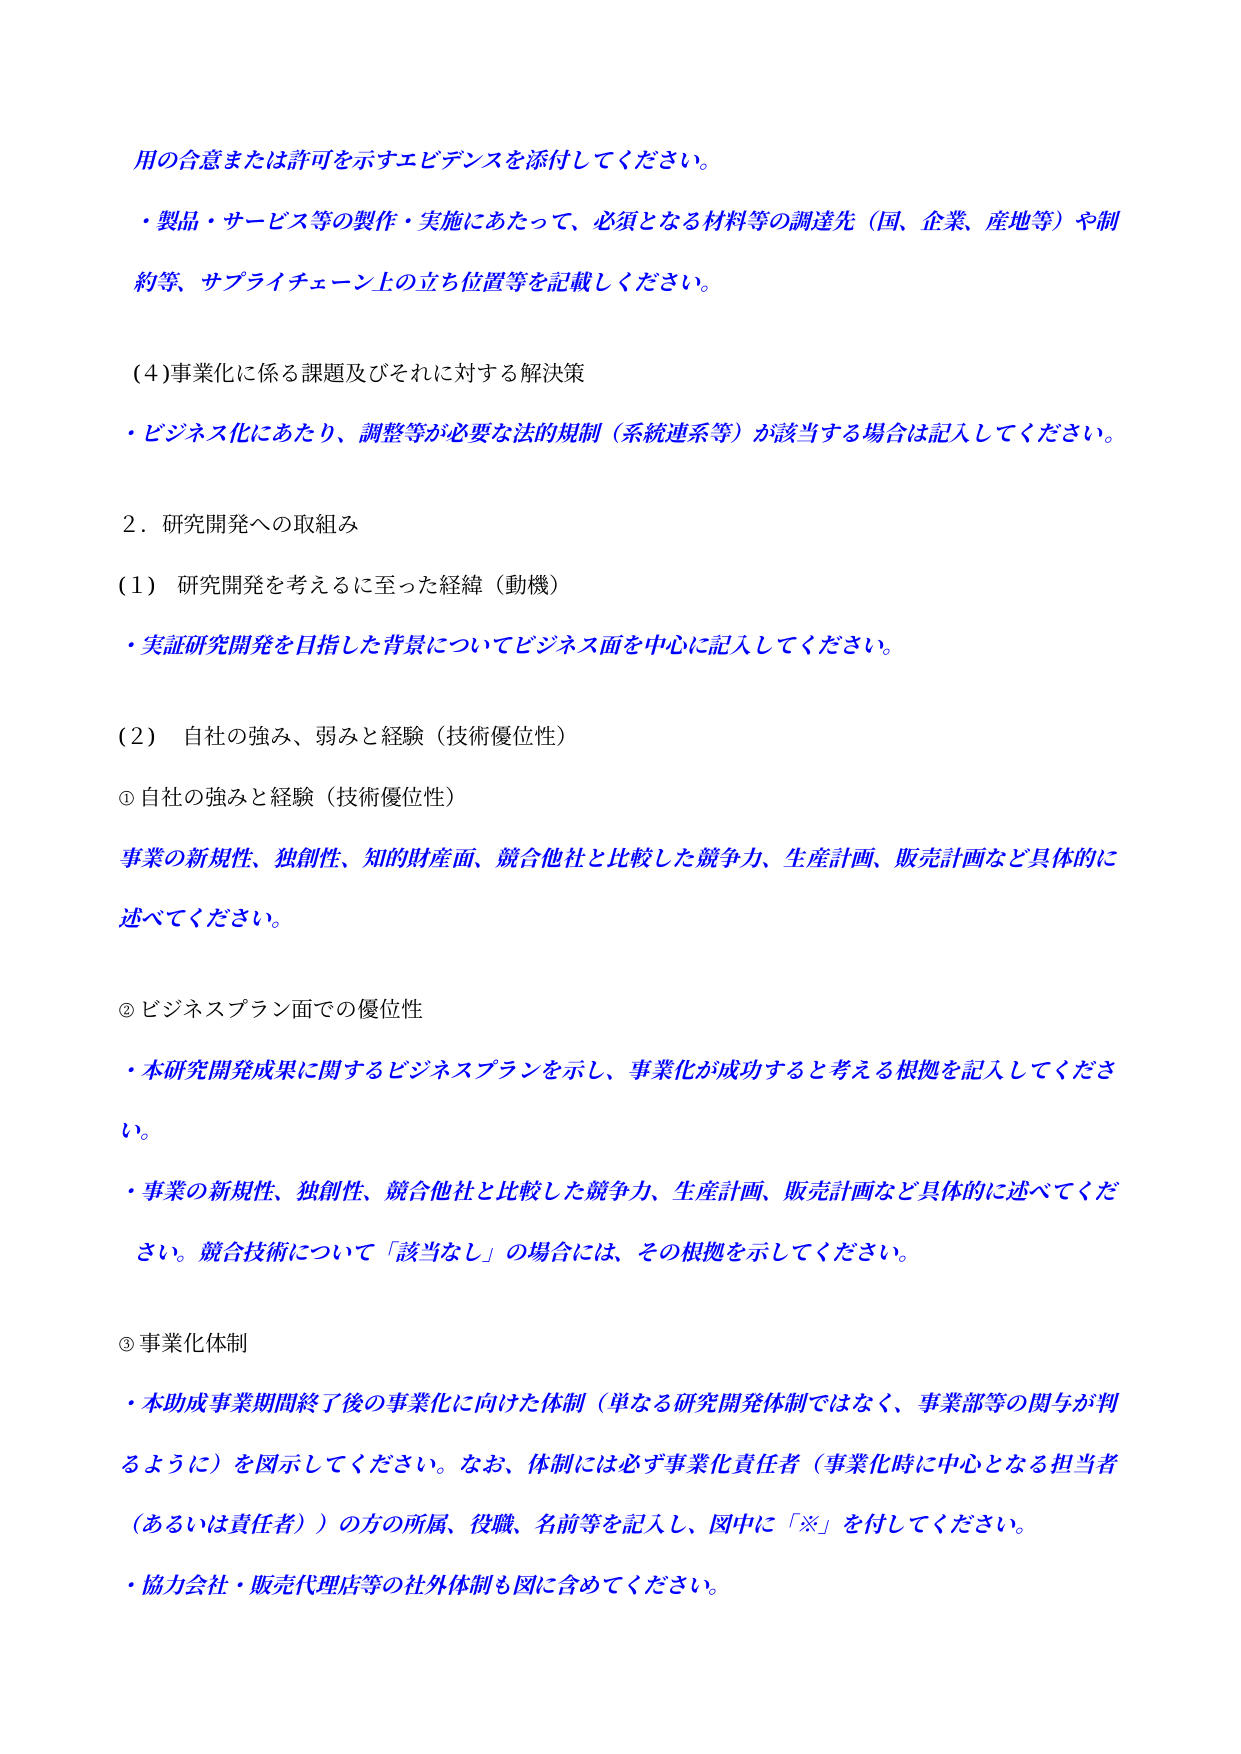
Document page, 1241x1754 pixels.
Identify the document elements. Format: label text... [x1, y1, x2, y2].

text (４)事業化に係る課題及びそれに対する解決策 [133, 341, 1122, 402]
text ・ビジネス化にあたり、調整等が必要な法的規制（系統連系等）が該当する場合は記入してください。 [118, 402, 1122, 462]
text ①自社の強みと経験（技術優位性） [118, 766, 1122, 826]
text ・本研究開発成果に関するビジネスプランを示し、事業化が成功すると考える根拠を記入してください。 [118, 1038, 1122, 1160]
text ・協力会社・販売代理店等の社外体制も図に含めてください。 [118, 1554, 1122, 1614]
subtitle ２．研究開発への取組み [118, 493, 1122, 553]
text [133, 129, 1122, 190]
text ②ビジネスプラン面での優位性 [118, 978, 1122, 1038]
text ・製品・サービス等の製作・実施にあたって、必須となる材料等の調達先（国、企業、産地等）や制約等、サプライチェーン上の立ち位置等を記載しください。 [133, 190, 1122, 311]
text (２) 自社の強み、弱みと経験（技術優位性） [118, 705, 1122, 766]
text 事業の新規性、独創性、知的財産面、競合他社と比較した競争力、生産計画、販売計画など具体的に述べてください。 [118, 826, 1122, 947]
text ③事業化体制 [118, 1311, 1122, 1372]
text ・事業の新規性、独創性、競合他社と比較した競争力、生産計画、販売計画など具体的に述べてください。競合技術について「該当なし」の場合には、その根拠を示してください。 [118, 1160, 1122, 1281]
text ・本助成事業期間終了後の事業化に向けた体制（単なる研究開発体制ではなく、事業部等の関与が判るように）を図示してください。なお、体制には必ず事業化責任者（事業化時に中心となる担当者（あるいは責任者））の方の所属、役職、名前等を記入し、図中に「※」を付してください。 [118, 1372, 1122, 1554]
text (１) 研究開発を考えるに至った経緯（動機） [118, 553, 1122, 614]
text ・実証研究開発を目指した背景についてビジネス面を中心に記入してください。 [118, 614, 1122, 675]
